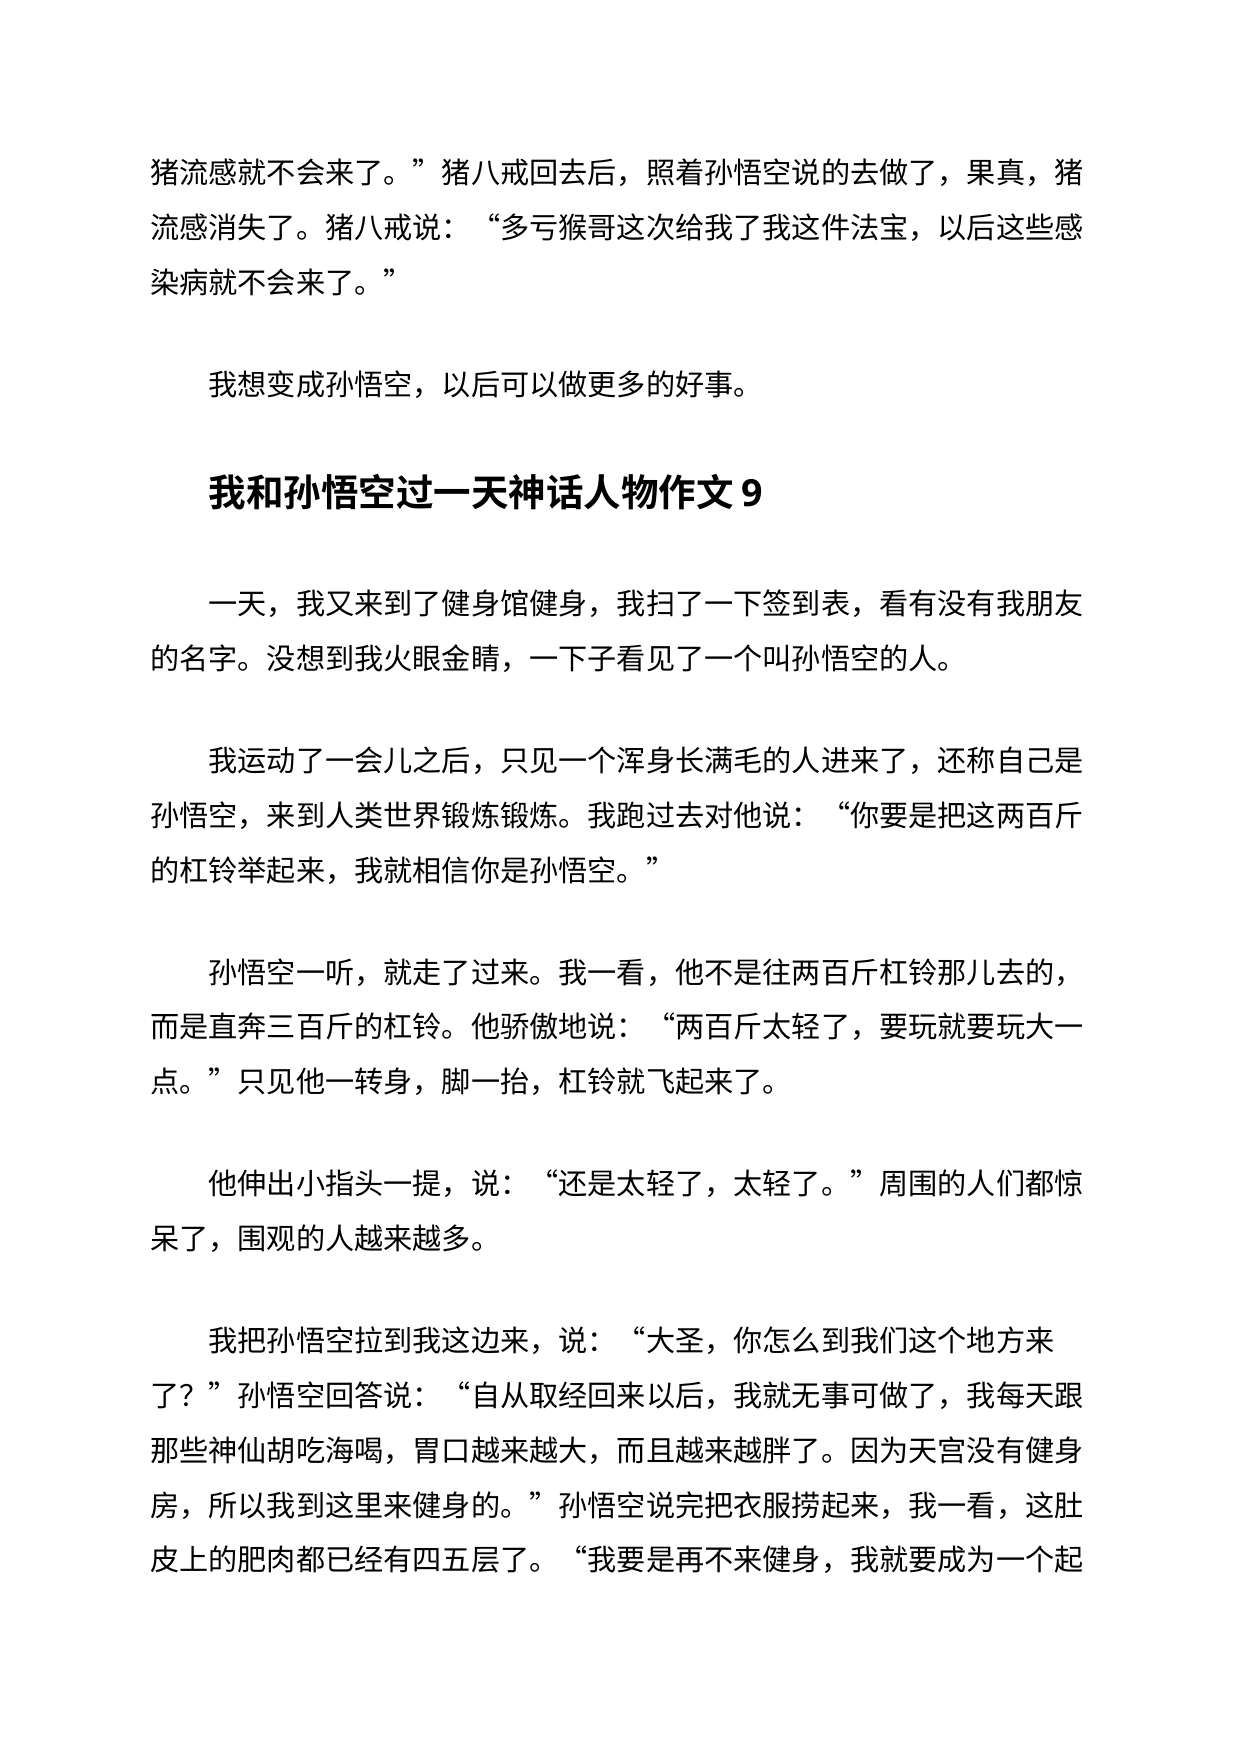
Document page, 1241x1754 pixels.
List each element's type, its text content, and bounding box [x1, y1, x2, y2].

text 我想变成孙悟空，以后可以做更多的好事。 [150, 362, 1090, 404]
text 我和孙悟空过一天神话人物作文9 [150, 463, 1090, 518]
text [150, 150, 1090, 302]
text 我运动了一会儿之后，只见一个浑身长满毛的人进来了，还称自己是孙悟空，来到人类世界锻炼锻炼。我跑过去对他说：“你要是把这两百斤的杠铃举起来，我就相信你是孙悟空。” [150, 738, 1090, 890]
text 孙悟空一听，就走了过来。我一看，他不是往两百斤杠铃那儿去的，而是直奔三百斤的杠铃。他骄傲地说：“两百斤太轻了，要玩就要玩大一点。”只见他一转身，脚一抬，杠铃就飞起来了。 [150, 949, 1090, 1101]
text 一天，我又来到了健身馆健身，我扫了一下签到表，看有没有我朋友的名字。没想到我火眼金睛，一下子看见了一个叫孙悟空的人。 [150, 581, 1090, 678]
text 他伸出小指头一提，说：“还是太轻了，太轻了。”周围的人们都惊呆了，围观的人越来越多。 [150, 1161, 1090, 1258]
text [150, 1317, 1090, 1579]
